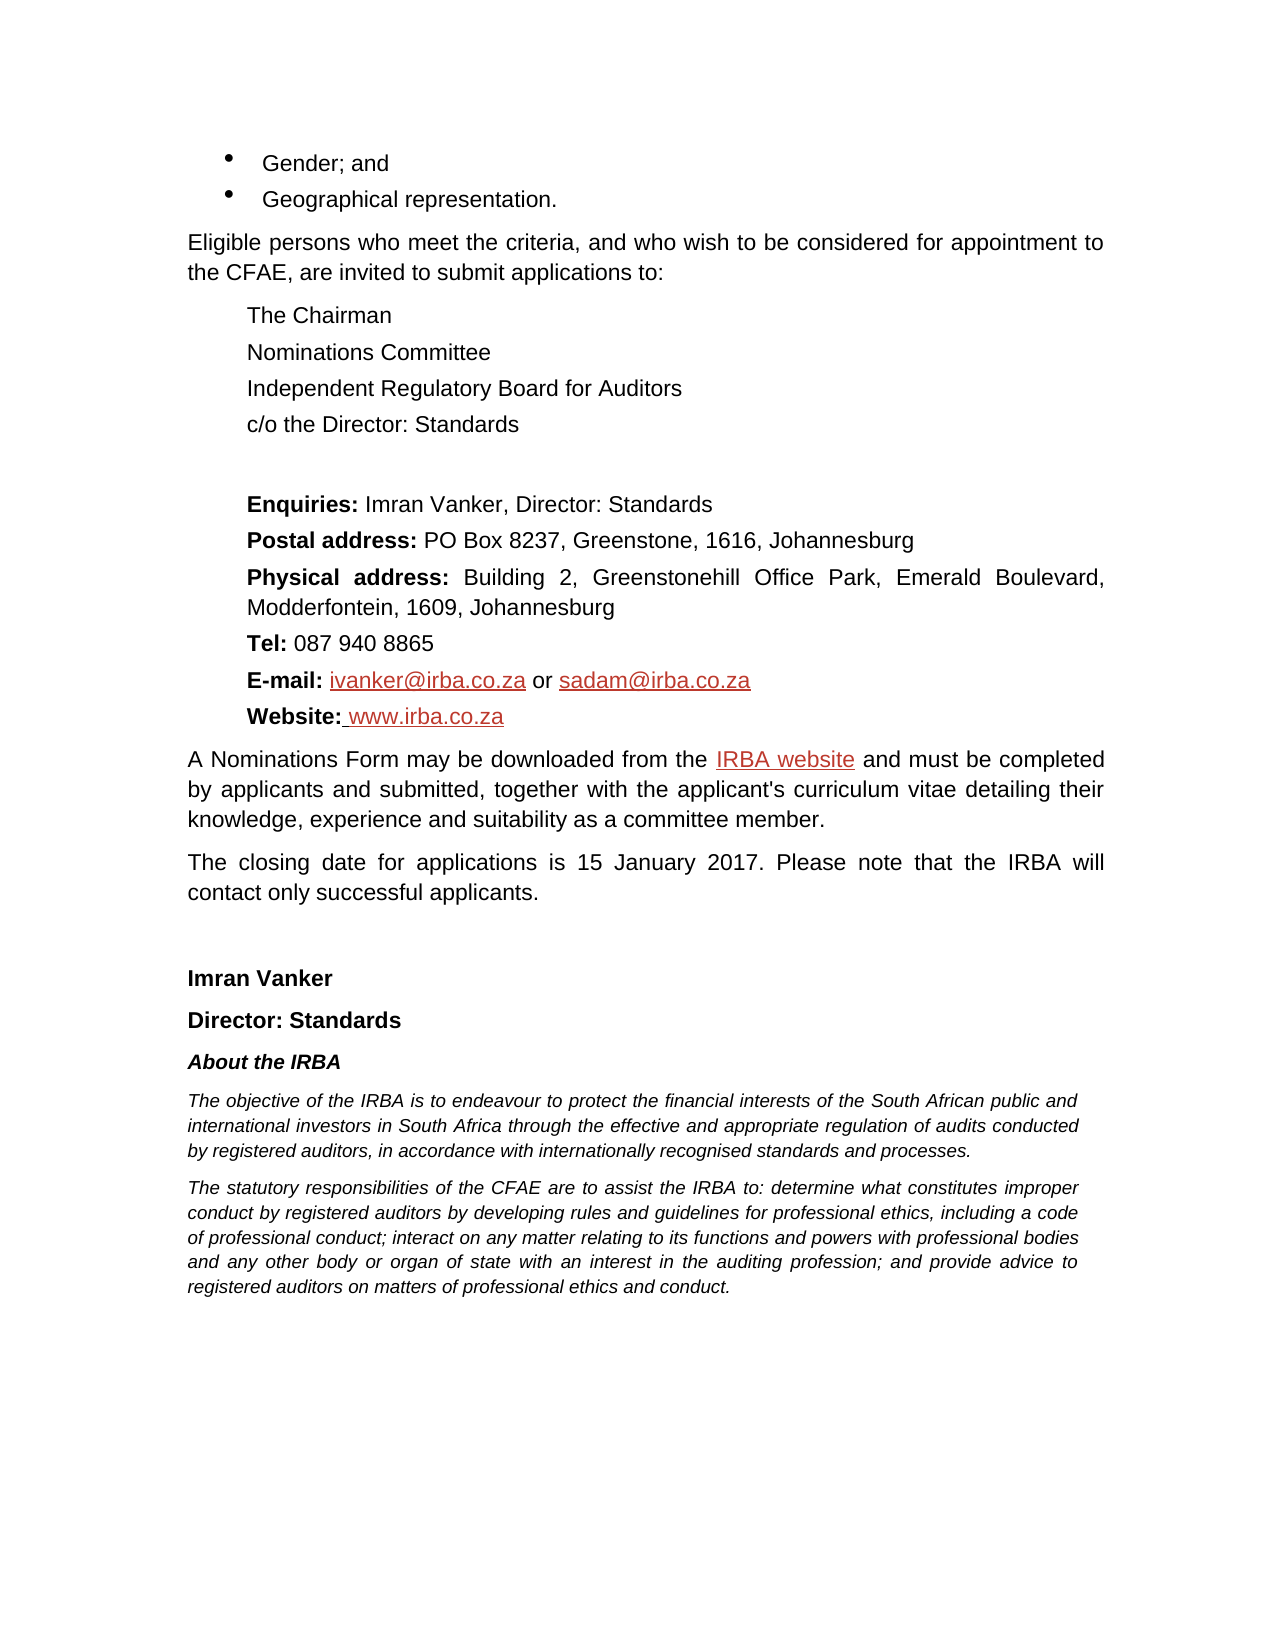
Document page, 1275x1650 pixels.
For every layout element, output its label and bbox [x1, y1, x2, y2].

table_header [188, 150, 1105, 1314]
